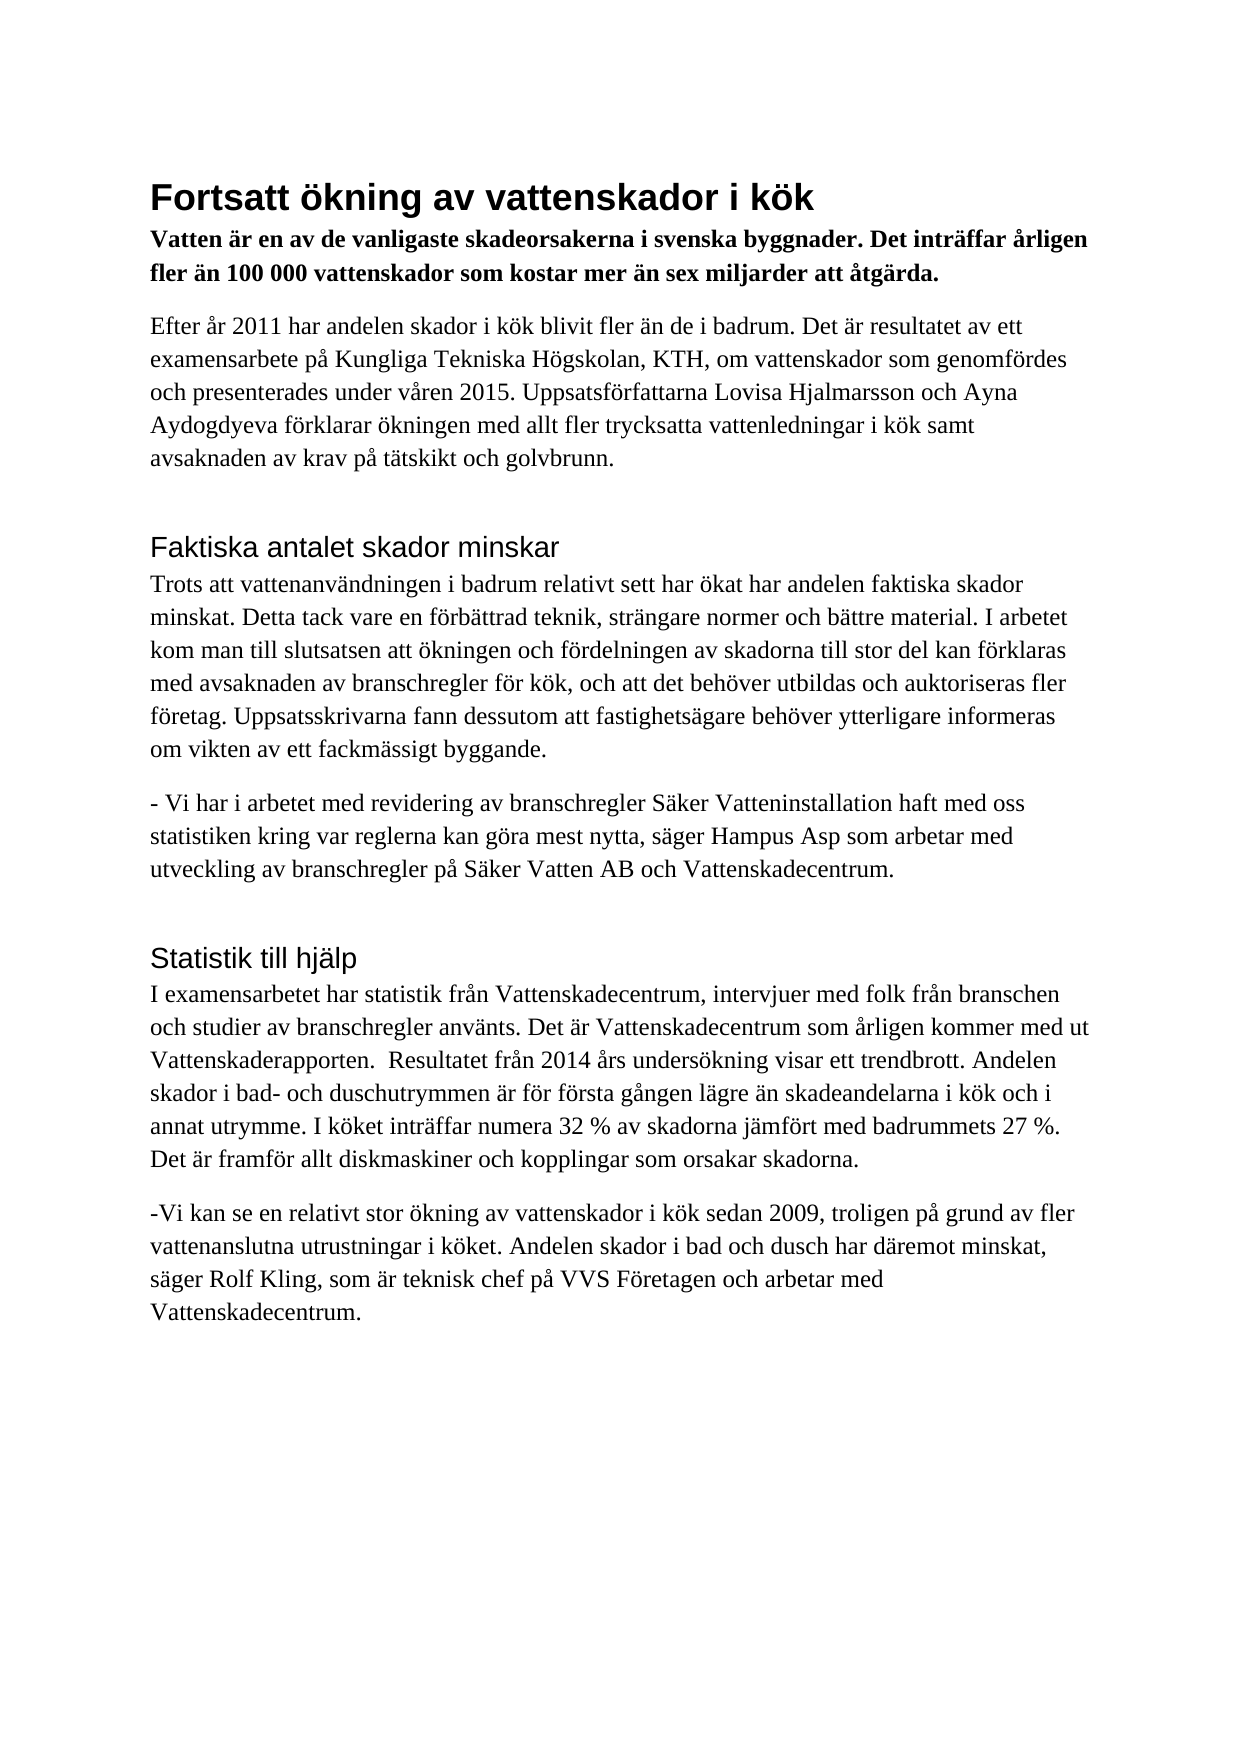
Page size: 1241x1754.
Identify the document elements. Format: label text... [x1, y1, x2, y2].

text Efter år 2011 har andelen skador i kök blivit fler än de i badrum. Det är resultatet av ett examensarbete på Kungliga Tekniska Högskolan, KTH, om vattenskador som genomfördes och presenterades under våren 2015. Uppsatsförfattarna Lovisa Hjalmarsson och Ayna Aydogdyeva förklarar ökningen med allt fler trycksatta vattenledningar i kök samt avsaknaden av krav på tätskikt och golvbrunn. [150, 311, 1090, 505]
text Vatten är en av de vanligaste skadeorsakerna i svenska byggnader. Det inträffar årligen fler än 100 000 vattenskador som kostar mer än sex miljarder att åtgärda. [150, 224, 1090, 286]
subtitle Statistik till hjälp [150, 941, 1090, 974]
text I examensarbetet har statistik från Vattenskadecentrum, intervjuer med folk från branschen och studier av branschregler använts. Det är Vattenskadecentrum som årligen kommer med ut Vattenskaderapporten. Resultatet från 2014 års undersökning visar ett trendbrott. Andelen skador i bad- och duschutrymmen är för första gången lägre än skadeandelarna i kök och i annat utrymme. I köket inträffar numera 32 % av skadorna jämfört med badrummets 27 %. Det är framför allt diskmaskiner och kopplingar som orsakar skadorna. [150, 979, 1090, 1173]
text - Vi har i arbetet med revidering av branschregler Säker Vatteninstallation haft med oss statistiken kring var reglerna kan göra mest nytta, säger Hampus Asp som arbetar med utveckling av branschregler på Säker Vatten AB och Vattenskadecentrum. [150, 788, 1090, 916]
text Trots att vattenanvändningen i badrum relativt sett har ökat har andelen faktiska skador minskat. Detta tack vare en förbättrad teknik, strängare normer och bättre material. I arbetet kom man till slutsatsen att ökningen och fördelningen av skadorna till stor del kan förklaras med avsaknaden av branschregler för kök, och att det behöver utbildas och auktoriseras fler företag. Uppsatsskrivarna fann dessutom att fastighetsägare behöver ytterligare informeras om vikten av ett fackmässigt byggande. [150, 569, 1090, 763]
subtitle Fortsatt ökning av vattenskador i kök [150, 175, 1090, 218]
subtitle Faktiska antalet skador minskar [150, 530, 1090, 564]
text -Vi kan se en relativt stor ökning av vattenskador i kök sedan 2009, troligen på grund av fler vattenanslutna utrustningar i köket. Andelen skador i bad och dusch har däremot minskat, säger Rolf Kling, som är teknisk chef på VVS Företagen och arbetar med Vattenskadecentrum. [150, 1198, 1090, 1326]
